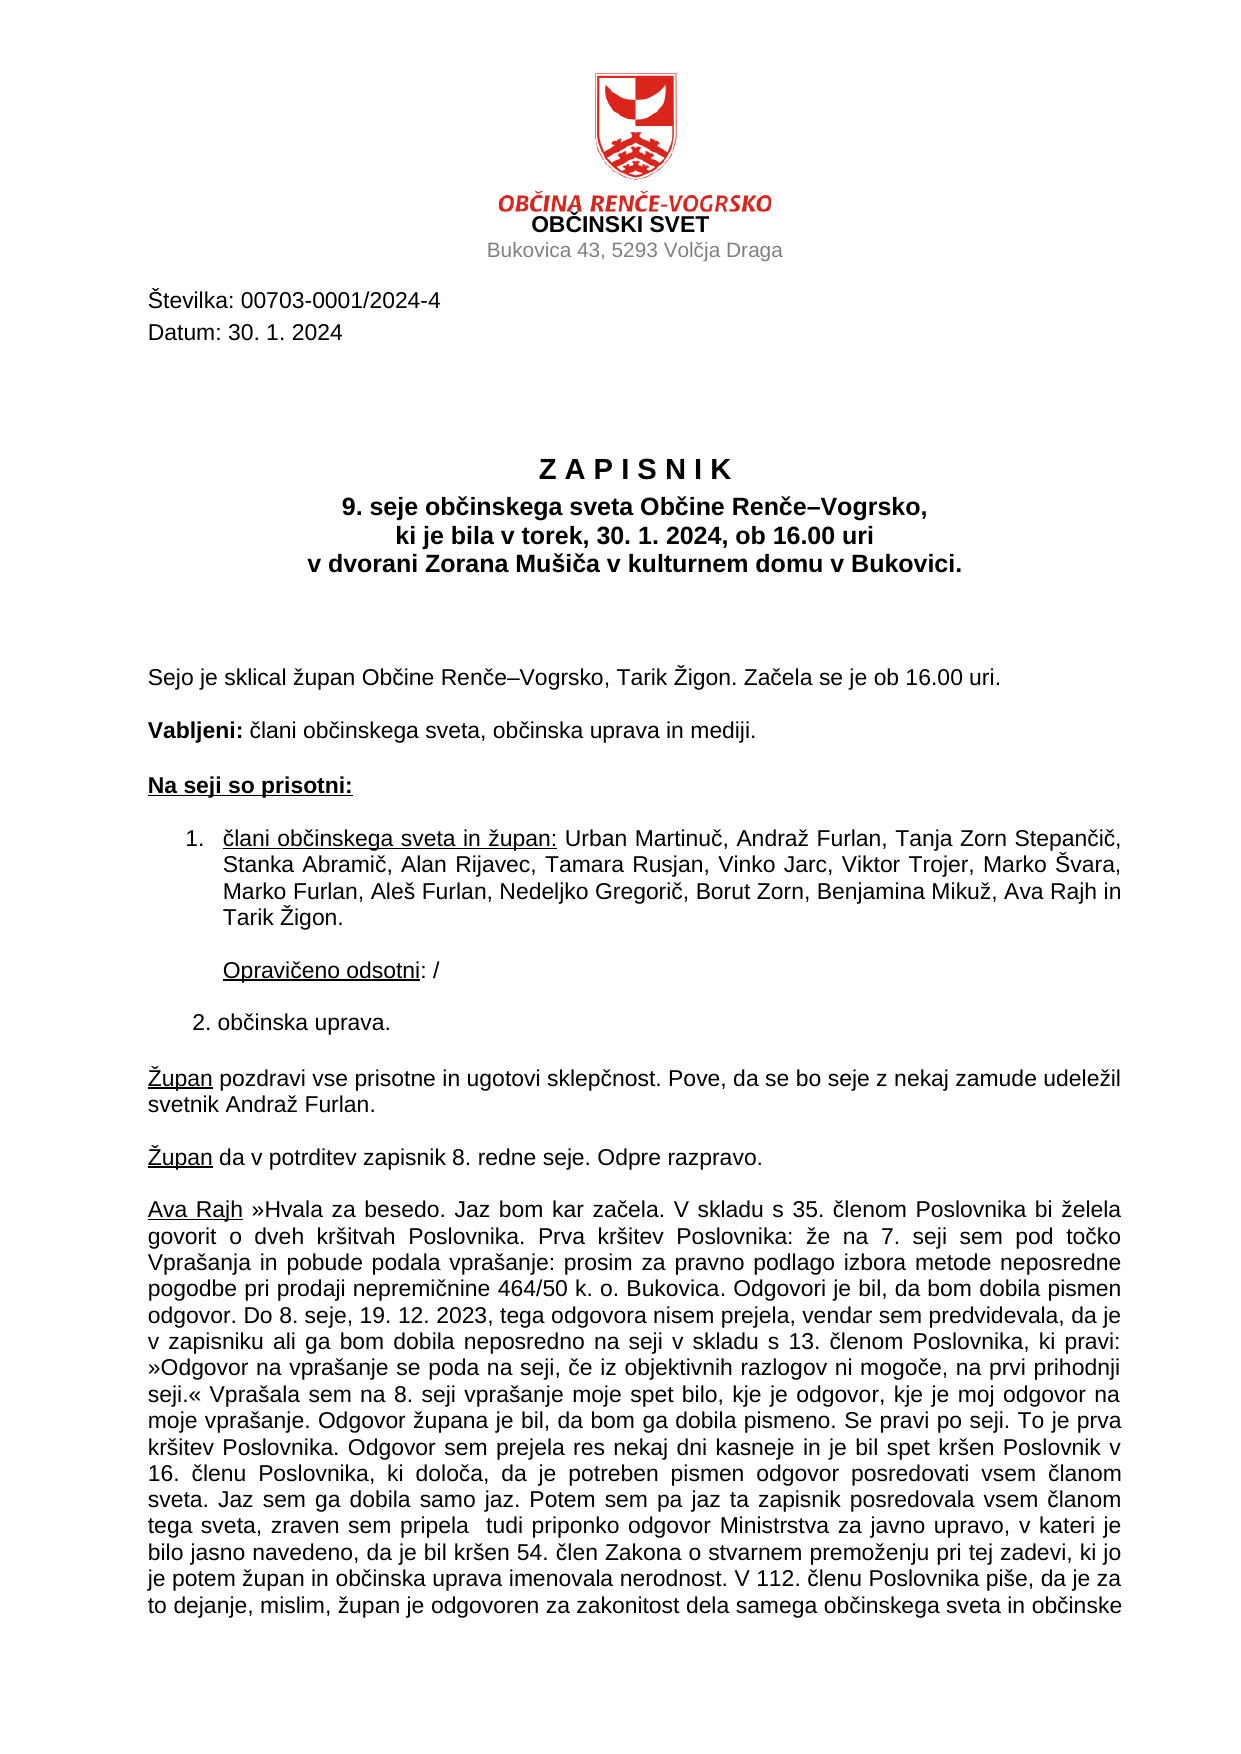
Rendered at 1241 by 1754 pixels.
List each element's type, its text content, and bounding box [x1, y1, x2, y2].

text Datum: 30. 1. 2024 [148, 319, 1122, 346]
subtitle ki je bila v torek, 30. 1. 2024, ob 16.00 uri [148, 521, 1122, 549]
picture [498, 73, 771, 212]
subtitle Številka: 00703-0001/2024-4 [148, 287, 1122, 313]
text Župan pozdravi vse prisotne in ugotovi sklepčnost. Pove, da se bo seje z nekaj zamude udeležil svetnik Andraž Furlan. [148, 1064, 1122, 1117]
subtitle v dvorani Zorana Mušiča v kulturnem domu v Bukovici. [148, 549, 1122, 578]
subtitle 9. seje občinskega sveta Občine Renče–Vogrsko, [148, 492, 1122, 521]
text Opravičeno odsotni: / [223, 957, 1122, 983]
text Na seji so prisotni: [148, 772, 1122, 798]
text Sejo je sklical župan Občine Renče–Vogrsko, Tarik Žigon. Začela se je ob 16.00 uri. [148, 664, 1122, 691]
text Župan da v potrditev zapisnik 8. redne seje. Odpre razpravo. [148, 1143, 1122, 1170]
text 2. občinska uprava. [192, 1009, 1122, 1036]
text Vabljeni: člani občinskega sveta, občinska uprava in mediji. [148, 717, 1122, 743]
list člani občinskega sveta in župan: Urban Martinuč, Andraž Furlan, Tanja Zorn Stepančič, Stanka Abramič, Alan Rijavec, Tamara Rusjan, Vinko Jarc, Viktor Trojer, Marko Švara, Marko Furlan, Aleš Furlan, Nedeljko Gregorič, Borut Zorn, Benjamina Mikuž, Ava Rajh in Tarik Žigon. [185, 825, 1122, 930]
subtitle Z A P I S N I K [148, 452, 1122, 486]
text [148, 1196, 1122, 1618]
